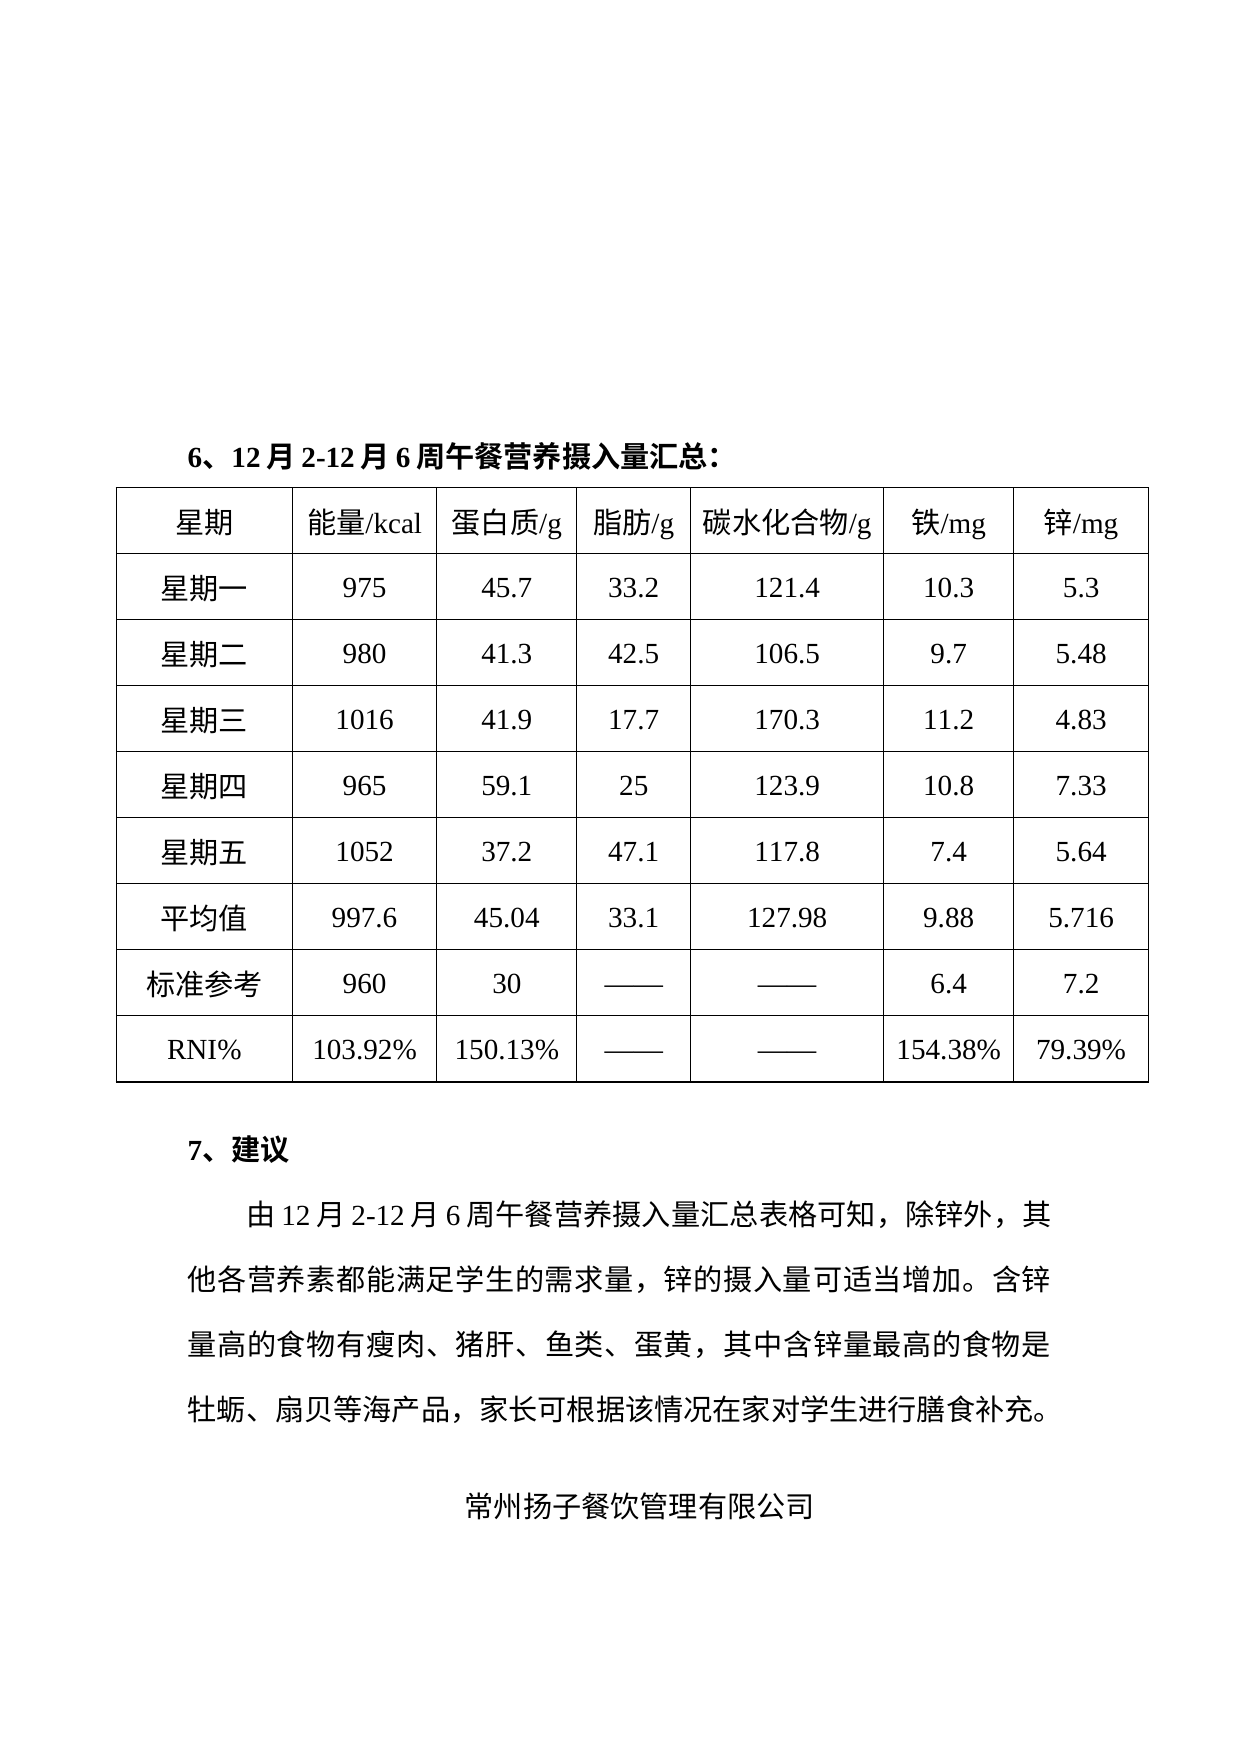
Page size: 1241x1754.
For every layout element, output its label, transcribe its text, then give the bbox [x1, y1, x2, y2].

table_cell 103.92% [293, 1016, 436, 1081]
table_cell 965 [293, 752, 436, 817]
table_cell 106.5 [691, 620, 883, 685]
table_cell 45.04 [437, 884, 576, 949]
table_cell 9.88 [884, 884, 1013, 949]
table_cell 117.8 [691, 818, 883, 883]
table_cell 星期四 [117, 752, 292, 817]
text 常州扬子餐饮管理有限公司 [187, 1472, 1053, 1537]
text 由12月2-12月6周午餐营养摄入量汇总表格可知，除锌外，其他各营养素都能满足学生的需求量，锌的摄入量可适当增加。含锌量高的食物有瘦肉、猪肝、鱼类、蛋黄，其中含锌量最高的食物是牡蛎、扇贝等海产品，家长可根据该情况在家对学生进行膳食补充。 [187, 1180, 1053, 1440]
table_cell 25 [577, 752, 690, 817]
table_cell 45.7 [437, 554, 576, 619]
table_cell 5.48 [1014, 620, 1148, 685]
table_cell 平均值 [117, 884, 292, 949]
table_cell 星期三 [117, 686, 292, 751]
table_cell 47.1 [577, 818, 690, 883]
table_cell 10.8 [884, 752, 1013, 817]
table_cell —— [691, 950, 883, 1015]
table_cell 9.7 [884, 620, 1013, 685]
table_cell 154.38% [884, 1016, 1013, 1081]
table_cell 17.7 [577, 686, 690, 751]
table_cell 37.2 [437, 818, 576, 883]
table_cell 1016 [293, 686, 436, 751]
text 7、建议 [187, 1115, 1053, 1180]
table_cell 980 [293, 620, 436, 685]
table_header 碳水化合物/g [691, 488, 883, 553]
table_cell 7.4 [884, 818, 1013, 883]
table_cell 30 [437, 950, 576, 1015]
table_cell 975 [293, 554, 436, 619]
table_cell 123.9 [691, 752, 883, 817]
table_cell 121.4 [691, 554, 883, 619]
table_cell 5.64 [1014, 818, 1148, 883]
table_cell 5.3 [1014, 554, 1148, 619]
table_cell 1052 [293, 818, 436, 883]
table_cell —— [691, 1016, 883, 1081]
table_header 锌/mg [1014, 488, 1148, 553]
table_cell 33.2 [577, 554, 690, 619]
table_header 脂肪/g [577, 488, 690, 553]
table_cell 170.3 [691, 686, 883, 751]
table_cell 5.716 [1014, 884, 1148, 949]
table_cell 4.83 [1014, 686, 1148, 751]
table_header 蛋白质/g [437, 488, 576, 553]
table_cell 标准参考 [117, 950, 292, 1015]
table_header 能量/kcal [293, 488, 436, 553]
table_cell 11.2 [884, 686, 1013, 751]
text 6、12月2-12月6周午餐营养摄入量汇总： [187, 422, 1053, 487]
table_cell 星期五 [117, 818, 292, 883]
table_cell 79.39% [1014, 1016, 1148, 1081]
table_cell 150.13% [437, 1016, 576, 1081]
table_cell 127.98 [691, 884, 883, 949]
table_cell —— [577, 950, 690, 1015]
table_cell 41.3 [437, 620, 576, 685]
table_cell 59.1 [437, 752, 576, 817]
table_cell 10.3 [884, 554, 1013, 619]
table_cell 7.2 [1014, 950, 1148, 1015]
table_cell 41.9 [437, 686, 576, 751]
table_cell 7.33 [1014, 752, 1148, 817]
table_cell 6.4 [884, 950, 1013, 1015]
table_cell 42.5 [577, 620, 690, 685]
table_cell 33.1 [577, 884, 690, 949]
table_cell 星期一 [117, 554, 292, 619]
table_cell 960 [293, 950, 436, 1015]
table_cell —— [577, 1016, 690, 1081]
table_cell 星期二 [117, 620, 292, 685]
table_cell RNI% [117, 1016, 292, 1081]
table_header 铁/mg [884, 488, 1013, 553]
table_header 星期 [117, 488, 292, 553]
table_cell 997.6 [293, 884, 436, 949]
